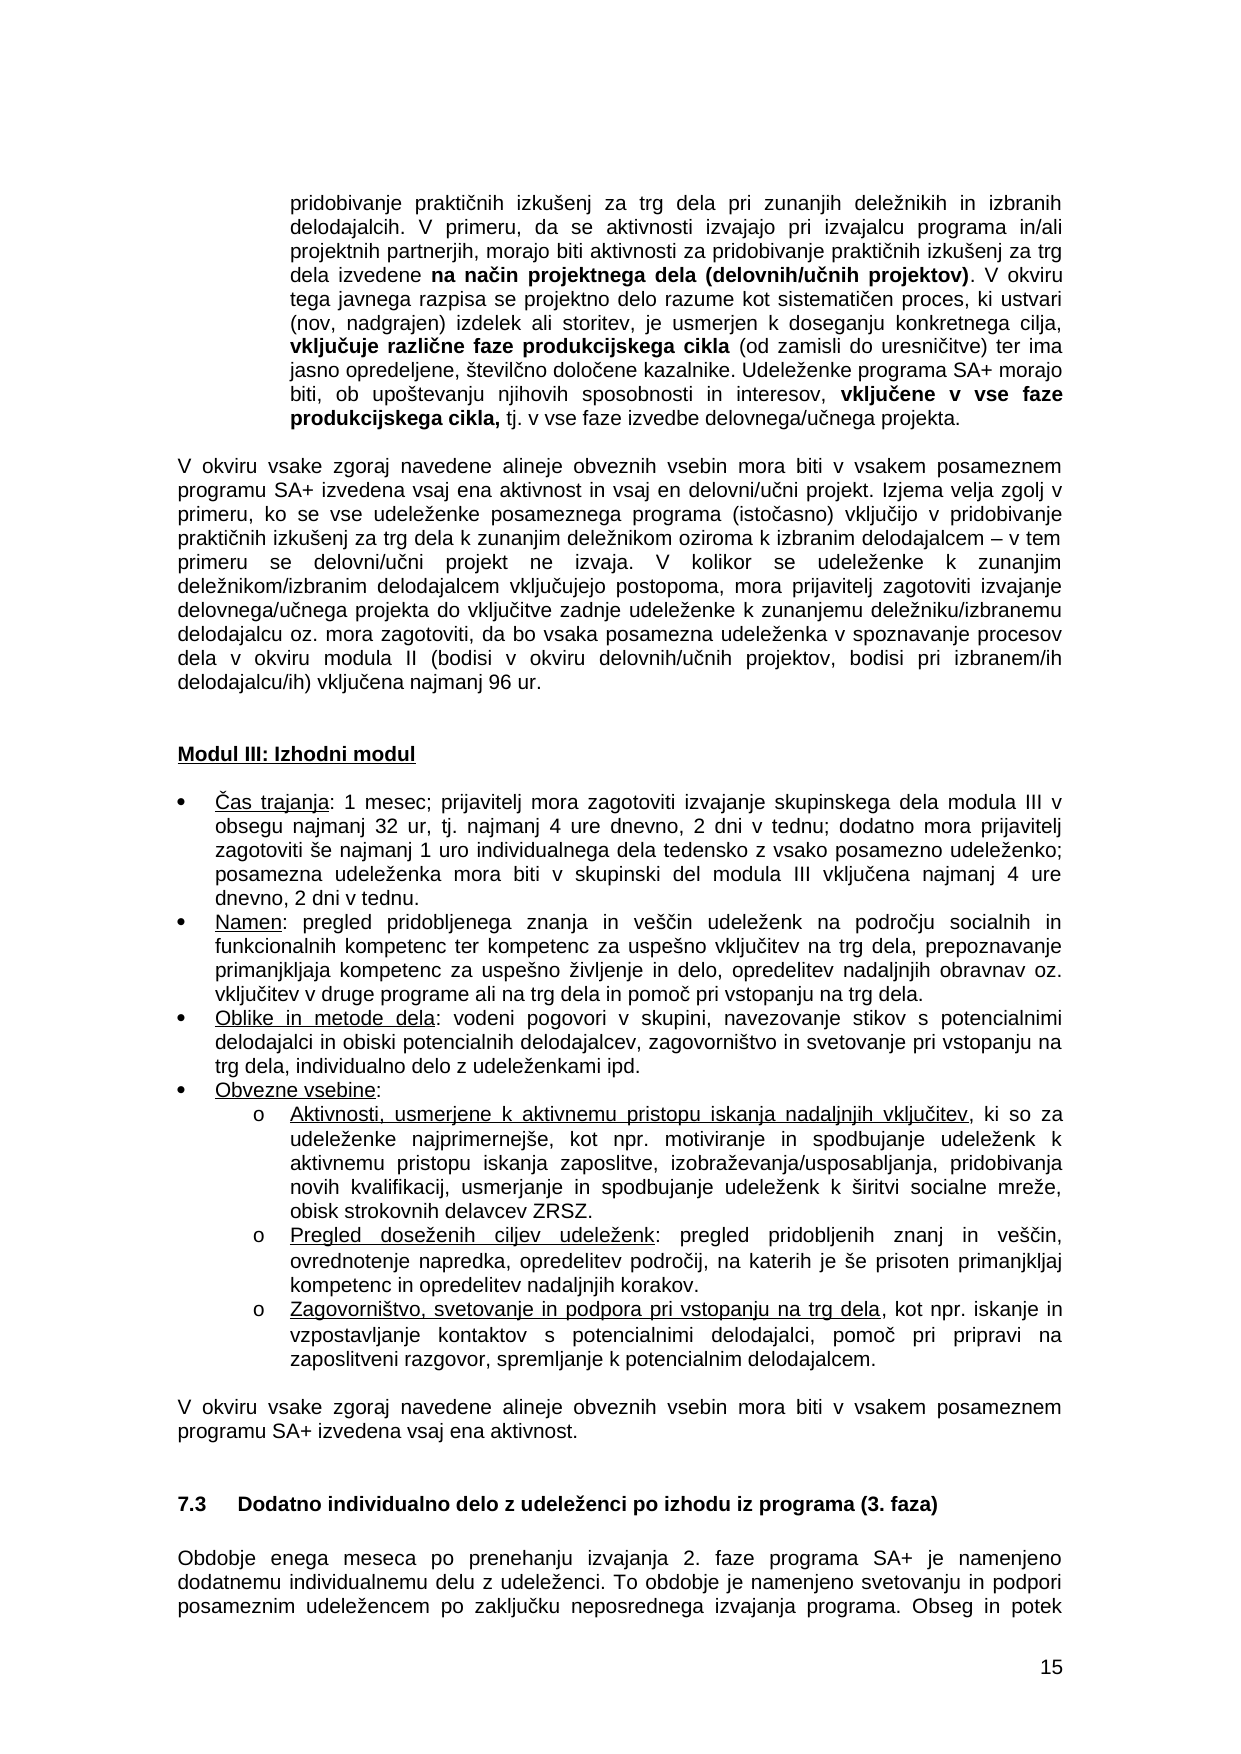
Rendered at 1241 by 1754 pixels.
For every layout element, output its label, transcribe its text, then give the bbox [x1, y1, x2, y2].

text V okviru vsake zgoraj navedene alineje obveznih vsebin mora biti v vsakem posameznem programu SA+ izvedena vsaj ena aktivnost in vsaj en delovni/učni projekt. Izjema velja zgolj v primeru, ko se vse udeleženke posameznega programa (istočasno) vključijo v pridobivanje praktičnih izkušenj za trg dela k zunanjim deležnikom oziroma k izbranim delodajalcem – v tem primeru se delovni/učni projekt ne izvaja. V kolikor se udeleženke k zunanjim deležnikom/izbranim delodajalcem vključujejo postopoma, mora prijavitelj zagotoviti izvajanje delovnega/učnega projekta do vključitve zadnje udeleženke k zunanjemu deležniku/izbranemu delodajalcu oz. mora zagotoviti, da bo vsaka posamezna udeleženka v spoznavanje procesov dela v okviru modula II (bodisi v okviru delovnih/učnih projektov, bodisi pri izbranem/ih delodajalcu/ih) vključena najmanj 96 ur. [177, 454, 1063, 694]
text V okviru vsake zgoraj navedene alineje obveznih vsebin mora biti v vsakem posameznem programu SA+ izvedena vsaj ena aktivnost. [177, 1394, 1063, 1442]
list Aktivnosti, usmerjene k aktivnemu pristopu iskanja nadaljnjih vključitev, ki so za udeleženke najprimernejše, kot npr. motiviranje in spodbujanje udeleženk k aktivnemu pristopu iskanja zaposlitve, izobraževanja/usposabljanja, pridobivanja novih kvalifikacij, usmerjanje in spodbujanje udeleženk k širitvi socialne mreže, obisk strokovnih delavcev ZRSZ. [252, 1101, 1063, 1223]
list Zagovorništvo, svetovanje in podpora pri vstopanju na trg dela, kot npr. iskanje in vzpostavljanje kontaktov s potencialnimi delodajalci, pomoč pri pripravi na zaposlitveni razgovor, spremljanje k potencialnim delodajalcem. [252, 1297, 1063, 1371]
list Namen: pregled pridobljenega znanja in veščin udeleženk na področju socialnih in funkcionalnih kompetenc ter kompetenc za uspešno vključitev na trg dela, prepoznavanje primanjkljaja kompetenc za uspešno življenje in delo, opredelitev nadaljnjih obravnav oz. vključitev v druge programe ali na trg dela in pomoč pri vstopanju na trg dela. [177, 909, 1063, 1005]
subtitle Dodatno individualno delo z udeleženci po izhodu iz programa (3. faza) [177, 1491, 1063, 1515]
list Čas trajanja: 1 mesec; prijavitelj mora zagotoviti izvajanje skupinskega dela modula III v obsegu najmanj 32 ur, tj. najmanj 4 ure dnevno, 2 dni v tednu; dodatno mora prijavitelj zagotoviti še najmanj 1 uro individualnega dela tedensko z vsako posamezno udeleženko; posamezna udeleženka mora biti v skupinski del modula III vključena najmanj 4 ure dnevno, 2 dni v tednu. [177, 789, 1063, 909]
list Obvezne vsebine: [177, 1077, 1063, 1101]
list Oblike in metode dela: vodeni pogovori v skupini, navezovanje stikov s potencialnimi delodajalci in obiski potencialnih delodajalcev, zagovorništvo in svetovanje pri vstopanju na trg dela, individualno delo z udeleženkami ipd. [177, 1005, 1063, 1077]
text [177, 1546, 1063, 1617]
text Modul III: Izhodni modul [177, 742, 1063, 766]
list Pregled doseženih ciljev udeleženk: pregled pridobljenih znanj in veščin, ovrednotenje napredka, opredelitev področij, na katerih je še prisoten primanjkljaj kompetenc in opredelitev nadaljnjih korakov. [252, 1223, 1063, 1297]
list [252, 191, 1063, 430]
